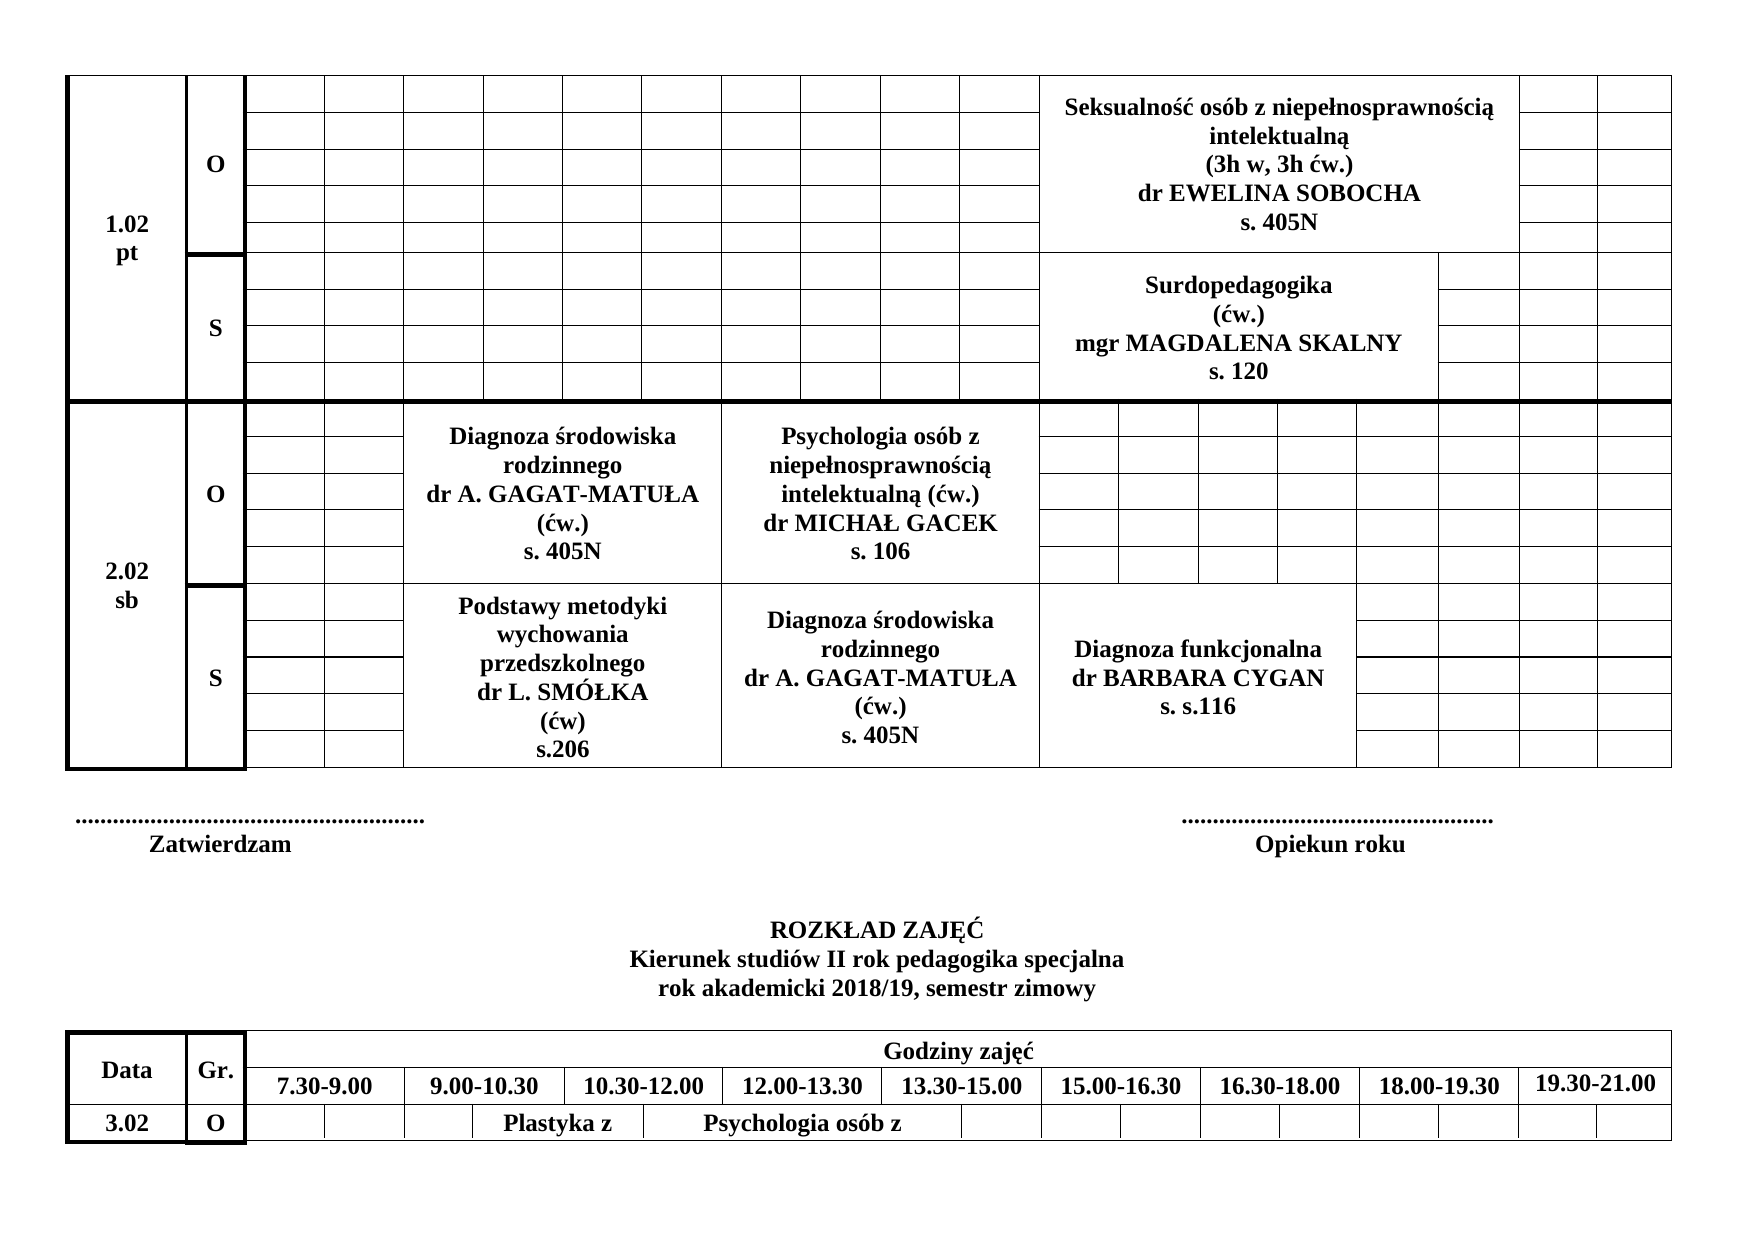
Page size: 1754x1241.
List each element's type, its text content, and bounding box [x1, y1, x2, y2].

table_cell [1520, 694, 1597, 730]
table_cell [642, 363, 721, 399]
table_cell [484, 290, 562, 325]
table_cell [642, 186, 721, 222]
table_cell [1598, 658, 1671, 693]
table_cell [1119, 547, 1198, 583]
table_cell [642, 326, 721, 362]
text ........................................................ .................................................. [75, 800, 1679, 829]
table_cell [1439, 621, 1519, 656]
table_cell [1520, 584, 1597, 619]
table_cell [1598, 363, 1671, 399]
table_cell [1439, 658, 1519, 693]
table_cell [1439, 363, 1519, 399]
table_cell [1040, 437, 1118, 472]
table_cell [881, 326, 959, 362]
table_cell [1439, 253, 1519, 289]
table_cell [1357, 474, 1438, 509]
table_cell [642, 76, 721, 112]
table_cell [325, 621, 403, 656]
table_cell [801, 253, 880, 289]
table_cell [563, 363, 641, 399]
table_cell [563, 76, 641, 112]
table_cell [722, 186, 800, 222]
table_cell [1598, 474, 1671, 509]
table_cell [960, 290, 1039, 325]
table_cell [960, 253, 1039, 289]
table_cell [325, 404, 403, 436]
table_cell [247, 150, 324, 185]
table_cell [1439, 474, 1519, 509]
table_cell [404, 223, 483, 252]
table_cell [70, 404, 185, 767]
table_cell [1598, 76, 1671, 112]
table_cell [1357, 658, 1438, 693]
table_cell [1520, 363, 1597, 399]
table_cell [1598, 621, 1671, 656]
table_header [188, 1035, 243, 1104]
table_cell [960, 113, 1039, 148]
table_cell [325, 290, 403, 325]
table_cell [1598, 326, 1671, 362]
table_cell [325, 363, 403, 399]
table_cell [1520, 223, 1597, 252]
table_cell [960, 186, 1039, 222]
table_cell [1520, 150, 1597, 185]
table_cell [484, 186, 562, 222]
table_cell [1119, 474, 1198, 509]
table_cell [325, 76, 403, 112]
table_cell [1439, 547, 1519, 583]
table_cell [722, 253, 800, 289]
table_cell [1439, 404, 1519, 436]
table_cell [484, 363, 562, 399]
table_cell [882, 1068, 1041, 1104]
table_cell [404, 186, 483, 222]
text ROZKŁAD ZAJĘĆ [75, 915, 1679, 944]
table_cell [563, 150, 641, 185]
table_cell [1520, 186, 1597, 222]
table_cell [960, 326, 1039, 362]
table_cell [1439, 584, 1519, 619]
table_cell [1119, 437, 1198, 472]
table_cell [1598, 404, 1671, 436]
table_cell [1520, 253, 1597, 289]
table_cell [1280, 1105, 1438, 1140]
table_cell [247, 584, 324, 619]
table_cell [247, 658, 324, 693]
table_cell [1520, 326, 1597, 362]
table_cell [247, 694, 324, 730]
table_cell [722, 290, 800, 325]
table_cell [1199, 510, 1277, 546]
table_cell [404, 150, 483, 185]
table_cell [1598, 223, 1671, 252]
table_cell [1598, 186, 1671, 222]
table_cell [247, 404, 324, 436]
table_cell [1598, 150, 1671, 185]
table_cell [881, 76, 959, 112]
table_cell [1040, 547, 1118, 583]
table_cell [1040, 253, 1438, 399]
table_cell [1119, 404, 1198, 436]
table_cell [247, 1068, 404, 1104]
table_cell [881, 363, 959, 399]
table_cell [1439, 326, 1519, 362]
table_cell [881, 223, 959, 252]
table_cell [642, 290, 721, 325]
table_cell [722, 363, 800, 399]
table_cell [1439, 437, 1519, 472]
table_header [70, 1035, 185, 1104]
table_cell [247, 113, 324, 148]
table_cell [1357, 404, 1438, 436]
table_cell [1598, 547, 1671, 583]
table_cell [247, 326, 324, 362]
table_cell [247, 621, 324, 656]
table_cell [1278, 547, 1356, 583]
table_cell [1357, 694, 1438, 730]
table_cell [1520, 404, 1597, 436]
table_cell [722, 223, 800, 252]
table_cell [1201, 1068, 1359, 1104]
text Zatwierdzam Opiekun roku [75, 829, 1679, 858]
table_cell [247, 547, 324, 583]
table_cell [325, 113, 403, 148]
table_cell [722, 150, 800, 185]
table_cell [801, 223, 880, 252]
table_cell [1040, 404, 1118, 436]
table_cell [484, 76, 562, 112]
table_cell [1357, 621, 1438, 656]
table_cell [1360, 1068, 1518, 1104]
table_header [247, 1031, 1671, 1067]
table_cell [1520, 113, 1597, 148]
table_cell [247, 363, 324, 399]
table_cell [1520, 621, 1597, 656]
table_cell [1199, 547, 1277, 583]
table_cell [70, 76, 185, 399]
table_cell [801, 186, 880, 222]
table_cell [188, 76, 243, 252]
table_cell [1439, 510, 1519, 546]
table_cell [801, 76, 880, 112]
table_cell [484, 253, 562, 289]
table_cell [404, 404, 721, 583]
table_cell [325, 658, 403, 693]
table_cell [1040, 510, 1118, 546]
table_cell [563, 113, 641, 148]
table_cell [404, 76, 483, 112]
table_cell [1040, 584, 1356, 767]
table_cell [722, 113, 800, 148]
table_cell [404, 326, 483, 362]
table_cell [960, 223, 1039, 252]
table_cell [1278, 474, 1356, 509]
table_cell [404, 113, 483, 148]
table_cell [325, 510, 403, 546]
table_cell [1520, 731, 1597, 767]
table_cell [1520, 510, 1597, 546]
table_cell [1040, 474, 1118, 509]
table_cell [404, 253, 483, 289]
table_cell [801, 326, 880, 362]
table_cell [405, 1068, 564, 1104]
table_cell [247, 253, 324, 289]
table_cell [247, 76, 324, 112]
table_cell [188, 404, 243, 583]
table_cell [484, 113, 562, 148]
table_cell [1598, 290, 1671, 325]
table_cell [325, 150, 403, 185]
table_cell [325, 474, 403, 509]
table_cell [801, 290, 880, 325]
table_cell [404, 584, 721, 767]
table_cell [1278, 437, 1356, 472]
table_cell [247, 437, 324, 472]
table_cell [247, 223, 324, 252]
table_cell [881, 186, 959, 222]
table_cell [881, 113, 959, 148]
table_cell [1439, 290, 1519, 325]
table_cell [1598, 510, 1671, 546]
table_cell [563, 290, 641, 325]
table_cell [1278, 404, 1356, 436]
text Kierunek studiów II rok pedagogika specjalna [75, 944, 1679, 973]
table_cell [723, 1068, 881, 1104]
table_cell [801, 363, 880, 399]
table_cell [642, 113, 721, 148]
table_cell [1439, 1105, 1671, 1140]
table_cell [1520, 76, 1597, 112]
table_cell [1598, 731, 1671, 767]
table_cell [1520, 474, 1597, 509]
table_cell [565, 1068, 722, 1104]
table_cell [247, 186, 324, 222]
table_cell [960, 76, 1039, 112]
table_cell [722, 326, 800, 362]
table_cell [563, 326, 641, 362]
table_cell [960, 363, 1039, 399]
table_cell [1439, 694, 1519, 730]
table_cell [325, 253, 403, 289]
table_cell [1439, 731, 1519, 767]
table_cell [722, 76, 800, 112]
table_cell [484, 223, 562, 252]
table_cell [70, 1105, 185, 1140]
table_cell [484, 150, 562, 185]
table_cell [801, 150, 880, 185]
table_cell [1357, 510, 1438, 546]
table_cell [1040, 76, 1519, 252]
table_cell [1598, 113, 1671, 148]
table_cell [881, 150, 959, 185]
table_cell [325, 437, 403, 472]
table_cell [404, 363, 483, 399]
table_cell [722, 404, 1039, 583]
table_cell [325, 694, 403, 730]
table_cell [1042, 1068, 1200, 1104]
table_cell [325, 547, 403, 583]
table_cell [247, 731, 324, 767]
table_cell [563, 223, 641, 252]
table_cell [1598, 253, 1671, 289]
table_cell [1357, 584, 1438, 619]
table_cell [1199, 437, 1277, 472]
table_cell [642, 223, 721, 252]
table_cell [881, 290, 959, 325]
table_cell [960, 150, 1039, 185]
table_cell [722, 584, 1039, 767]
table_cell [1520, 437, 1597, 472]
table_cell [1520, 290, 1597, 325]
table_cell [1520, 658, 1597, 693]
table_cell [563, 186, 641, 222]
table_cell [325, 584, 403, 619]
text rok akademicki 2018/19, semestr zimowy [75, 973, 1679, 1001]
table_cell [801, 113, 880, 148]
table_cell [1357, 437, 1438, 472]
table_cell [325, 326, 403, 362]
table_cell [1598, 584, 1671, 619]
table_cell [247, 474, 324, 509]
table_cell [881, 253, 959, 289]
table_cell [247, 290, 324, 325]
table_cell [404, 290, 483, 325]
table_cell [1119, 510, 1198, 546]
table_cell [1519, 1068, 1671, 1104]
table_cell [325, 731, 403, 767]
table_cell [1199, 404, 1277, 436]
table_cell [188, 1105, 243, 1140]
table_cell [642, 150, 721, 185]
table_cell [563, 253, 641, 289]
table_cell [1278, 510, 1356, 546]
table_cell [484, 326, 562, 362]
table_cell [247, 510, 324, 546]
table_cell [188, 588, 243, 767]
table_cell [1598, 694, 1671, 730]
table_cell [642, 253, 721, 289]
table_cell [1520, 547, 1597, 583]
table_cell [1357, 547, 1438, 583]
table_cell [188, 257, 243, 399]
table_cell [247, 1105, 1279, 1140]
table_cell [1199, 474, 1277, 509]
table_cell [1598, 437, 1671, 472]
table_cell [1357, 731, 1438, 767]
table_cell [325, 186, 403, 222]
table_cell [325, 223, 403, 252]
